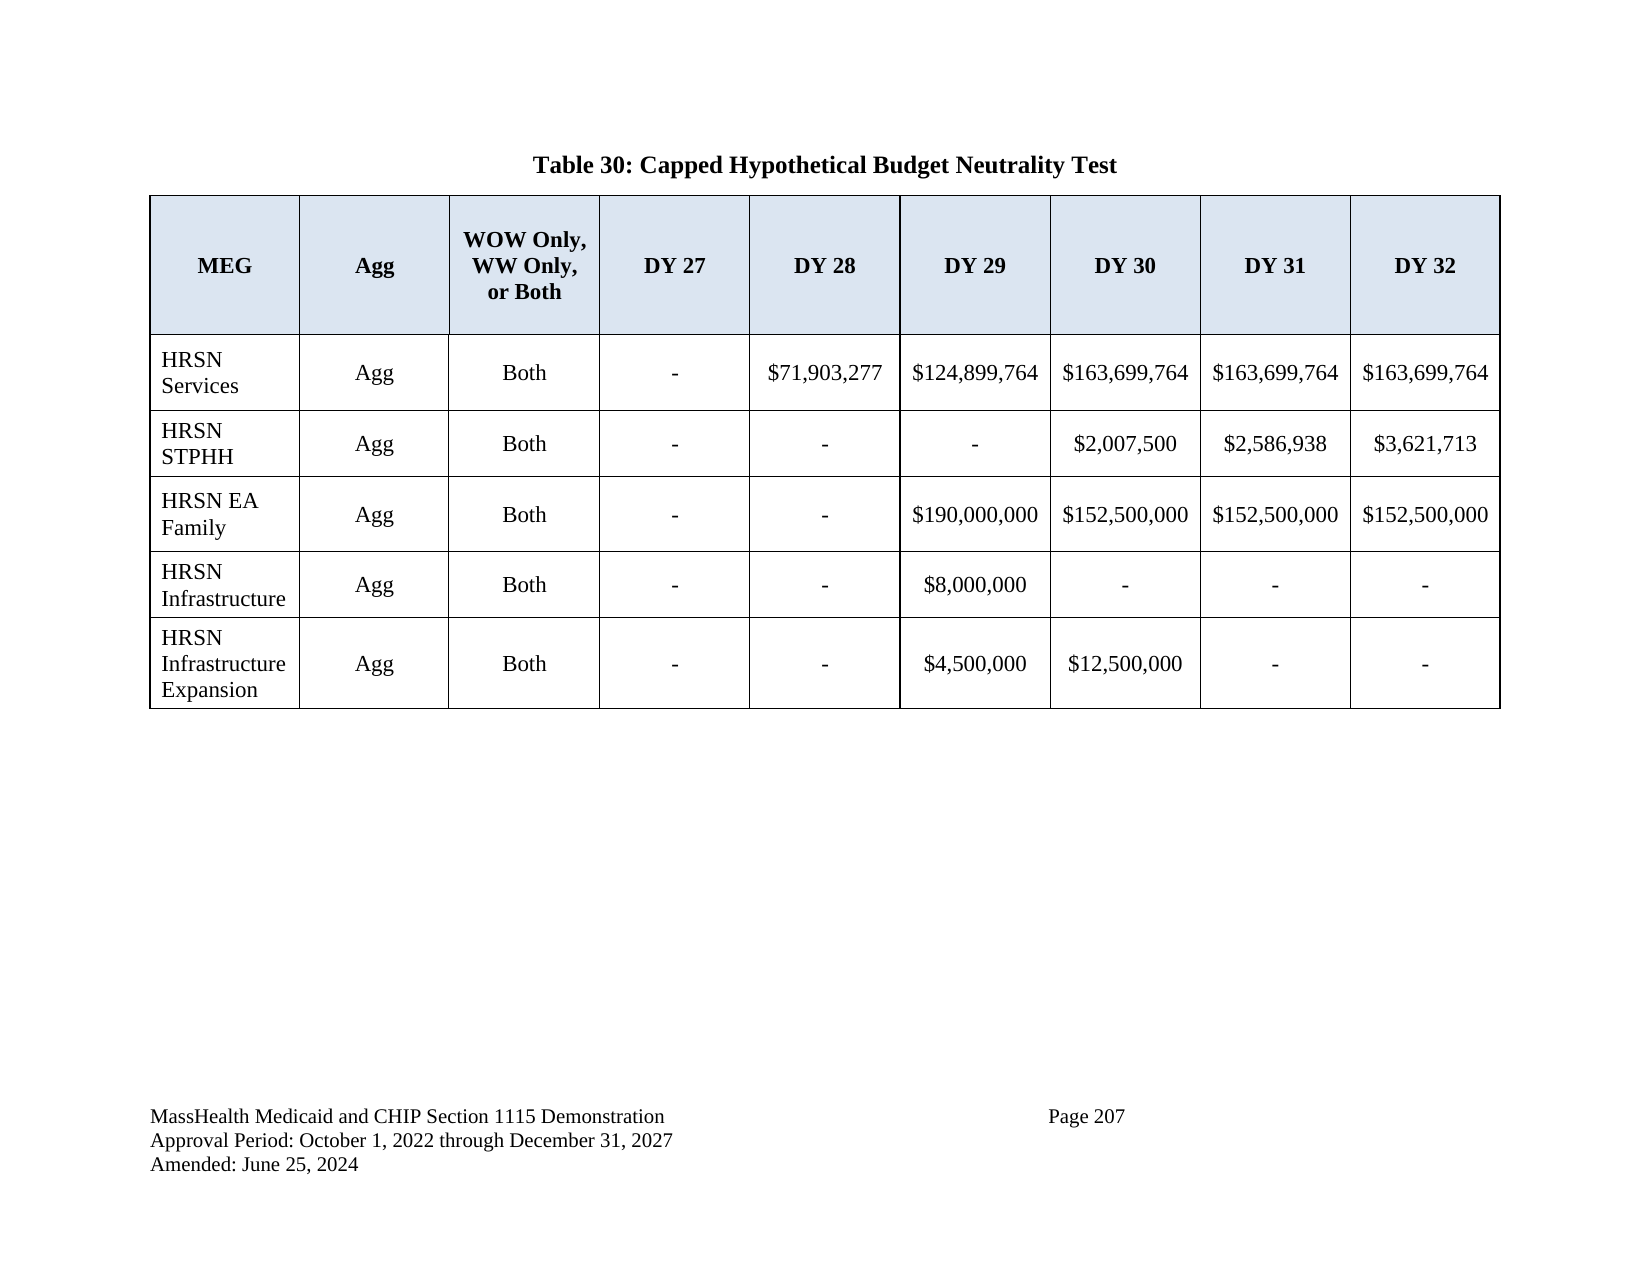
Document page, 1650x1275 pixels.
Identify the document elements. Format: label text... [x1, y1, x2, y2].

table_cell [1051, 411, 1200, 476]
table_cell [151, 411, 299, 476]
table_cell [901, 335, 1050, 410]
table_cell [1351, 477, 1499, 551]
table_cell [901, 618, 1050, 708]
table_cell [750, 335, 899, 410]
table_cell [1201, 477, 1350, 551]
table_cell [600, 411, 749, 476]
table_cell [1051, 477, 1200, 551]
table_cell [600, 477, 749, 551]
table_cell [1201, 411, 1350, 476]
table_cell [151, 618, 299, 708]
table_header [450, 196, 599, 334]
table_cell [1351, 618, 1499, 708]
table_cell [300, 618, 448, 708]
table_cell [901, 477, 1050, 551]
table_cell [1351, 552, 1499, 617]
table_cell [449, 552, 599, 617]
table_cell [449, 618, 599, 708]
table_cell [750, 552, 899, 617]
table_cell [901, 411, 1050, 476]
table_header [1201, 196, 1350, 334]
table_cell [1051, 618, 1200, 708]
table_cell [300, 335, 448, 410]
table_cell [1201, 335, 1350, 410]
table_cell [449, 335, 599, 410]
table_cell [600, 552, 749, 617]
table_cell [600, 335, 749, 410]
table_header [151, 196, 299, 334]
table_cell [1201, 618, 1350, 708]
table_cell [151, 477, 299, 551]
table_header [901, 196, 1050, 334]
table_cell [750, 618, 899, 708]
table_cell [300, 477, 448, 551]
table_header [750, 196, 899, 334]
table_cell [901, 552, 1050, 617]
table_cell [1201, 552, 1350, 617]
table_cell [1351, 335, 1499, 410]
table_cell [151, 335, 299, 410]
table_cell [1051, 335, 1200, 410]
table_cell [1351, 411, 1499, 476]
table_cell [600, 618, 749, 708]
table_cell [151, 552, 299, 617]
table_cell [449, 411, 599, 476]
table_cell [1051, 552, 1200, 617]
text Table 30: Capped Hypothetical Budget Neutrality Test [150, 150, 1500, 179]
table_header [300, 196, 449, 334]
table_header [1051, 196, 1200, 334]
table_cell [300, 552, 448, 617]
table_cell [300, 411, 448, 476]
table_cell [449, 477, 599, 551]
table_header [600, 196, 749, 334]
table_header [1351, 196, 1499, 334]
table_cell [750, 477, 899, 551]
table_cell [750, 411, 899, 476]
